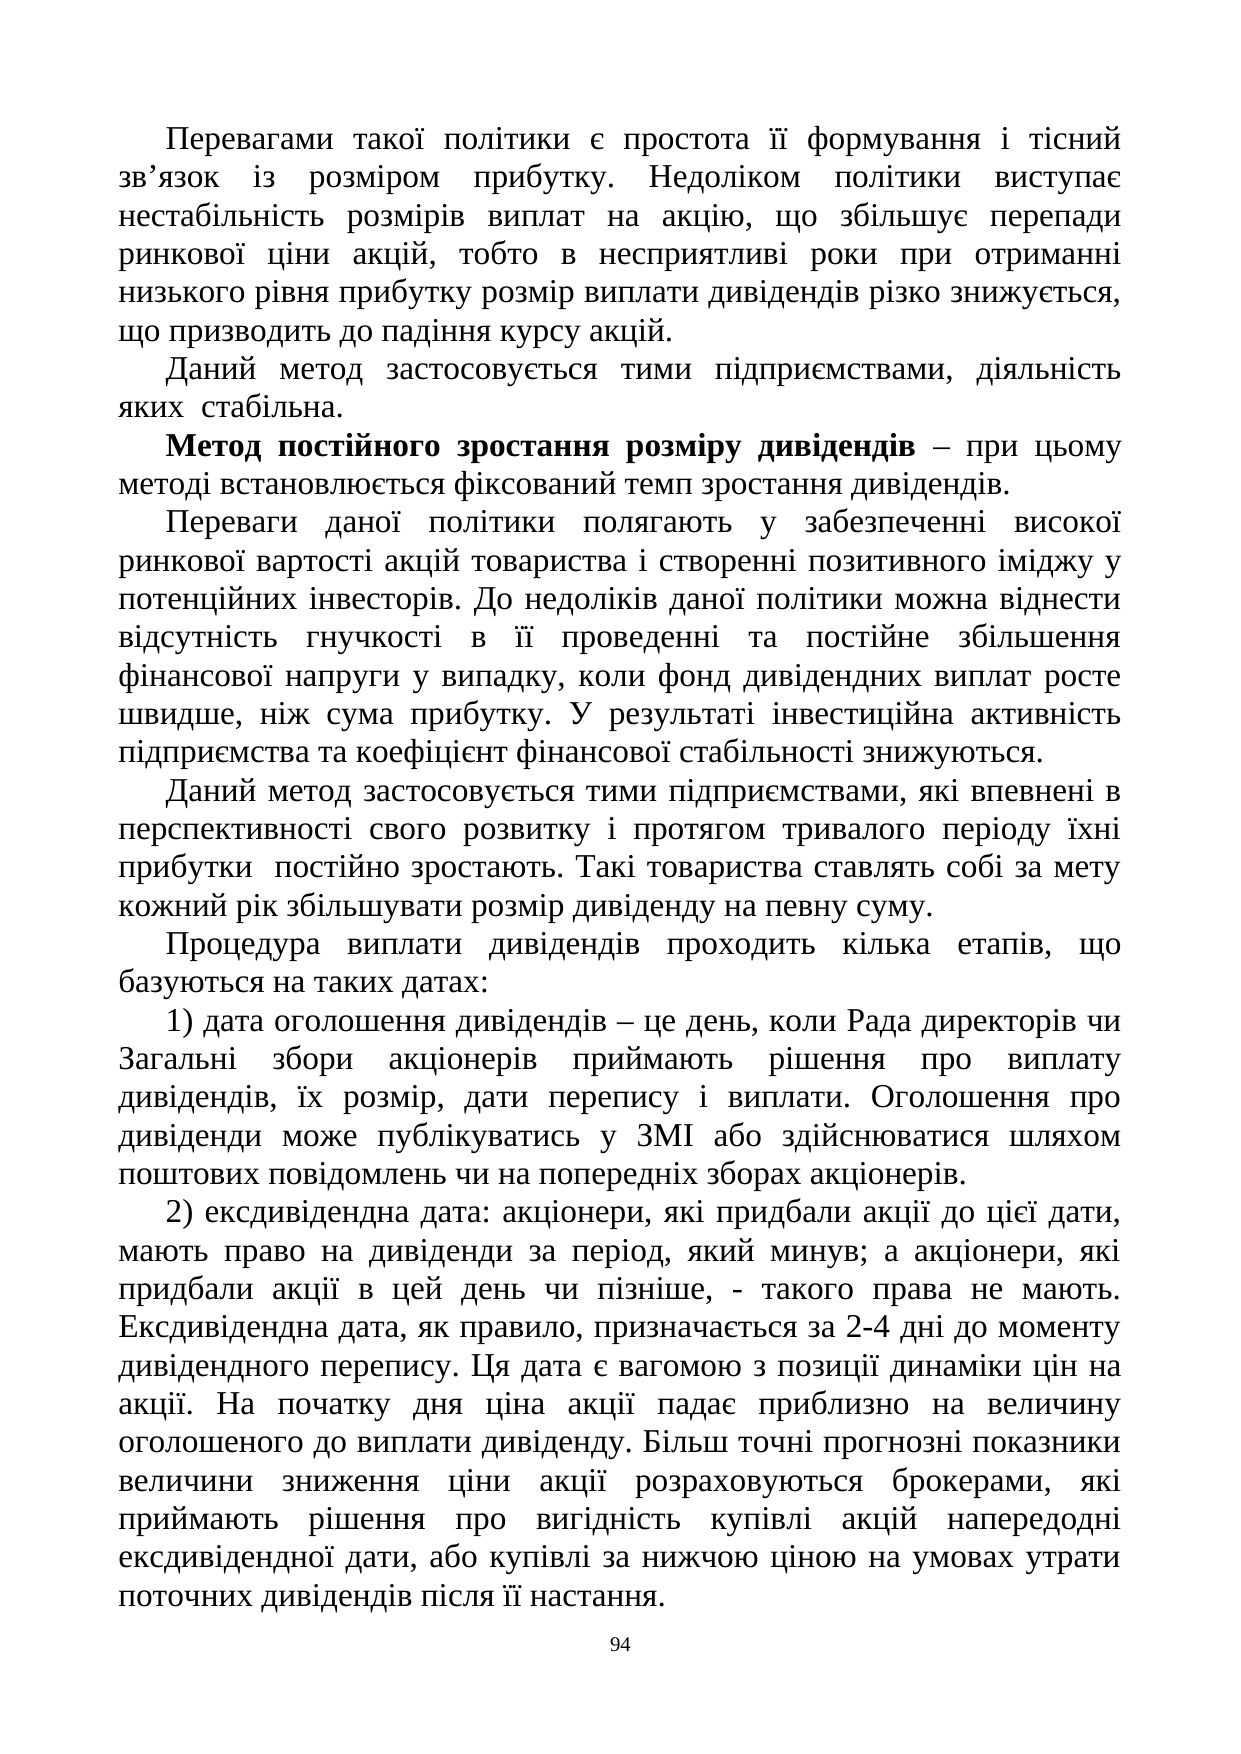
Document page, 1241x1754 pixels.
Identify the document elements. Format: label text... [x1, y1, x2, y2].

text 2) ексдивідендна дата: акціонери, які придбали акції до цієї дати, мають право на дивіденди за період, який минув; а акціонери, які придбали акції в цей день чи пізніше, - такого права не мають. Ексдивідендна дата, як правило, призначається за 2-4 дні до моменту дивідендного перепису. Ця дата є вагомою з позиції динаміки цін на акції. На початку дня ціна акції падає приблизно на величину оголошеного до виплати дивіденду. Більш точні прогнозні показники величини зниження ціни акції розраховуються брокерами, які приймають рішення про вигідність купівлі акцій напередодні ексдивідендної дати, або купівлі за нижчою ціною на умовах утрати поточних дивідендів після її настання. [118, 1191, 1122, 1613]
text Переваги даної політики полягають у забезпеченні високої ринкової вартості акцій товариства і створенні позитивного іміджу у потенційних інвесторів. До недоліків даної політики можна віднести відсутність гнучкості в її проведенні та постійне збільшення фінансової напруги у випадку, коли фонд дивідендних виплат росте швидше, ніж сума прибутку. У результаті інвестиційна активність підприємства та коефіцієнт фінансової стабільності знижуються. [118, 501, 1122, 770]
text Процедура виплати дивідендів проходить кілька етапів, що базуються на таких датах: [118, 923, 1122, 1000]
text 1) дата оголошення дивідендів – це день, коли Рада директорів чи Загальні збори акціонерів приймають рішення про виплату дивідендів, їх розмір, дати перепису і виплати. Оголошення про дивіденди може публікуватись у ЗМІ або здійснюватися шляхом поштових повідомлень чи на попередніх зборах акціонерів. [118, 1000, 1122, 1191]
text Перевагами такої політики є простота її формування і тісний зв’язок із розміром прибутку. Недоліком політики виступає нестабільність розмірів виплат на акцію, що збільшує перепади ринкової ціни акцій, тобто в несприятливі роки при отриманні низького рівня прибутку розмір виплати дивідендів різко знижується, що призводить до падіння курсу акцій. [118, 118, 1122, 348]
text Даний метод застосовується тими підприємствами, діяльність яких стабільна. [118, 348, 1122, 425]
text Даний метод застосовується тими підприємствами, які впевнені в перспективності свого розвитку і протягом тривалого періоду їхні прибутки постійно зростають. Такі товариства ставлять собі за мету кожний рік збільшувати розмір дивіденду на певну суму. [118, 770, 1122, 923]
text Метод постійного зростання розміру дивідендів – при цьому методі встановлюється фіксований темп зростання дивідендів. [118, 425, 1122, 501]
